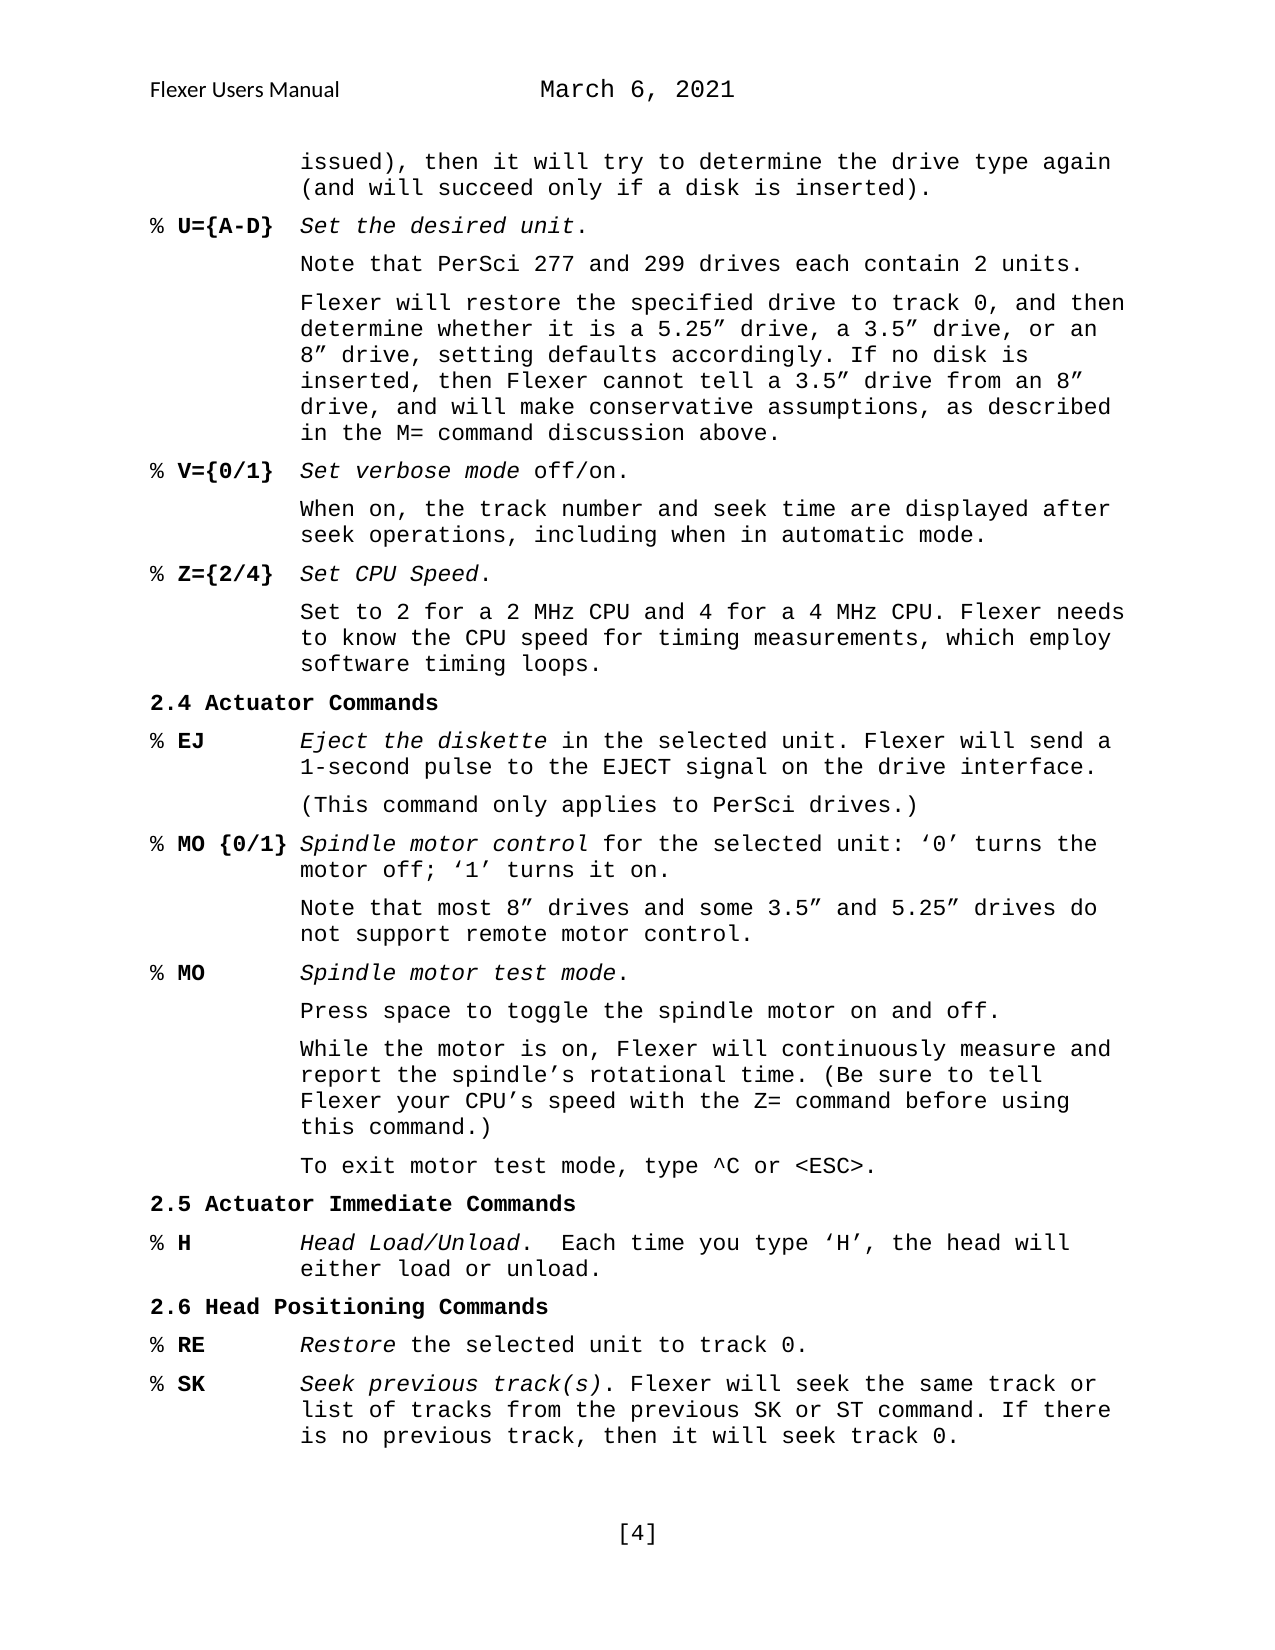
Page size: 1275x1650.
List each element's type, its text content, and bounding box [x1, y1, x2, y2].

text Flexer will restore the specified drive to track 0, and then determine whether it is a 5.25” drive, a 3.5” drive, or an 8” drive, setting defaults accordingly. If no disk is inserted, then Flexer cannot tell a 3.5” drive from an 8” drive, and will make conservative assumptions, as described in the M= command discussion above. [300, 291, 1125, 447]
text Note that PerSci 277 and 299 drives each contain 2 units. [300, 253, 1125, 279]
text Note that most 8” drives and some 3.5” and 5.25” drives do not support remote motor control. [300, 897, 1125, 948]
text Set to 2 for a 2 MHz CPU and 4 for a 4 MHz CPU. Flexer needs to know the CPU speed for timing measurements, which employ software timing loops. [300, 601, 1125, 678]
text % MO Spindle motor test mode. [150, 961, 1125, 987]
text (This command only applies to PerSci drives.) [300, 794, 1125, 820]
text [300, 150, 1125, 202]
text % V={0/1} Set verbose mode off/on. [150, 459, 1125, 485]
text 2.5 Actuator Immediate Commands [150, 1192, 1125, 1218]
text % U={A-D} Set the desired unit. [150, 214, 1125, 240]
text 2.4 Actuator Commands [150, 691, 1125, 717]
text % EJ Eject the diskette in the selected unit. Flexer will send a 1-second pulse to the EJECT signal on the drive interface. [150, 729, 1125, 781]
text When on, the track number and seek time are displayed after seek operations, including when in automatic mode. [300, 498, 1125, 550]
text % Z={2/4} Set CPU Speed. [150, 562, 1125, 588]
text % H Head Load/Unload. Each time you type ‘H’, the head will either load or unload. [150, 1231, 1125, 1283]
text % SK Seek previous track(s). Flexer will seek the same track or list of tracks from the previous SK or ST command. If there is no previous track, then it will seek track 0. [150, 1372, 1125, 1450]
text % MO {0/1} Spindle motor control for the selected unit: ‘0’ turns the motor off; ‘1’ turns it on. [150, 832, 1125, 884]
text % RE Restore the selected unit to track 0. [150, 1334, 1125, 1360]
text Press space to toggle the spindle motor on and off. [300, 999, 1125, 1025]
text 2.6 Head Positioning Commands [150, 1295, 1125, 1321]
text To exit motor test mode, type ^C or <ESC>. [300, 1154, 1125, 1180]
text While the motor is on, Flexer will continuously measure and report the spindle’s rotational time. (Be sure to tell Flexer your CPU’s speed with the Z= command before using this command.) [300, 1038, 1125, 1142]
